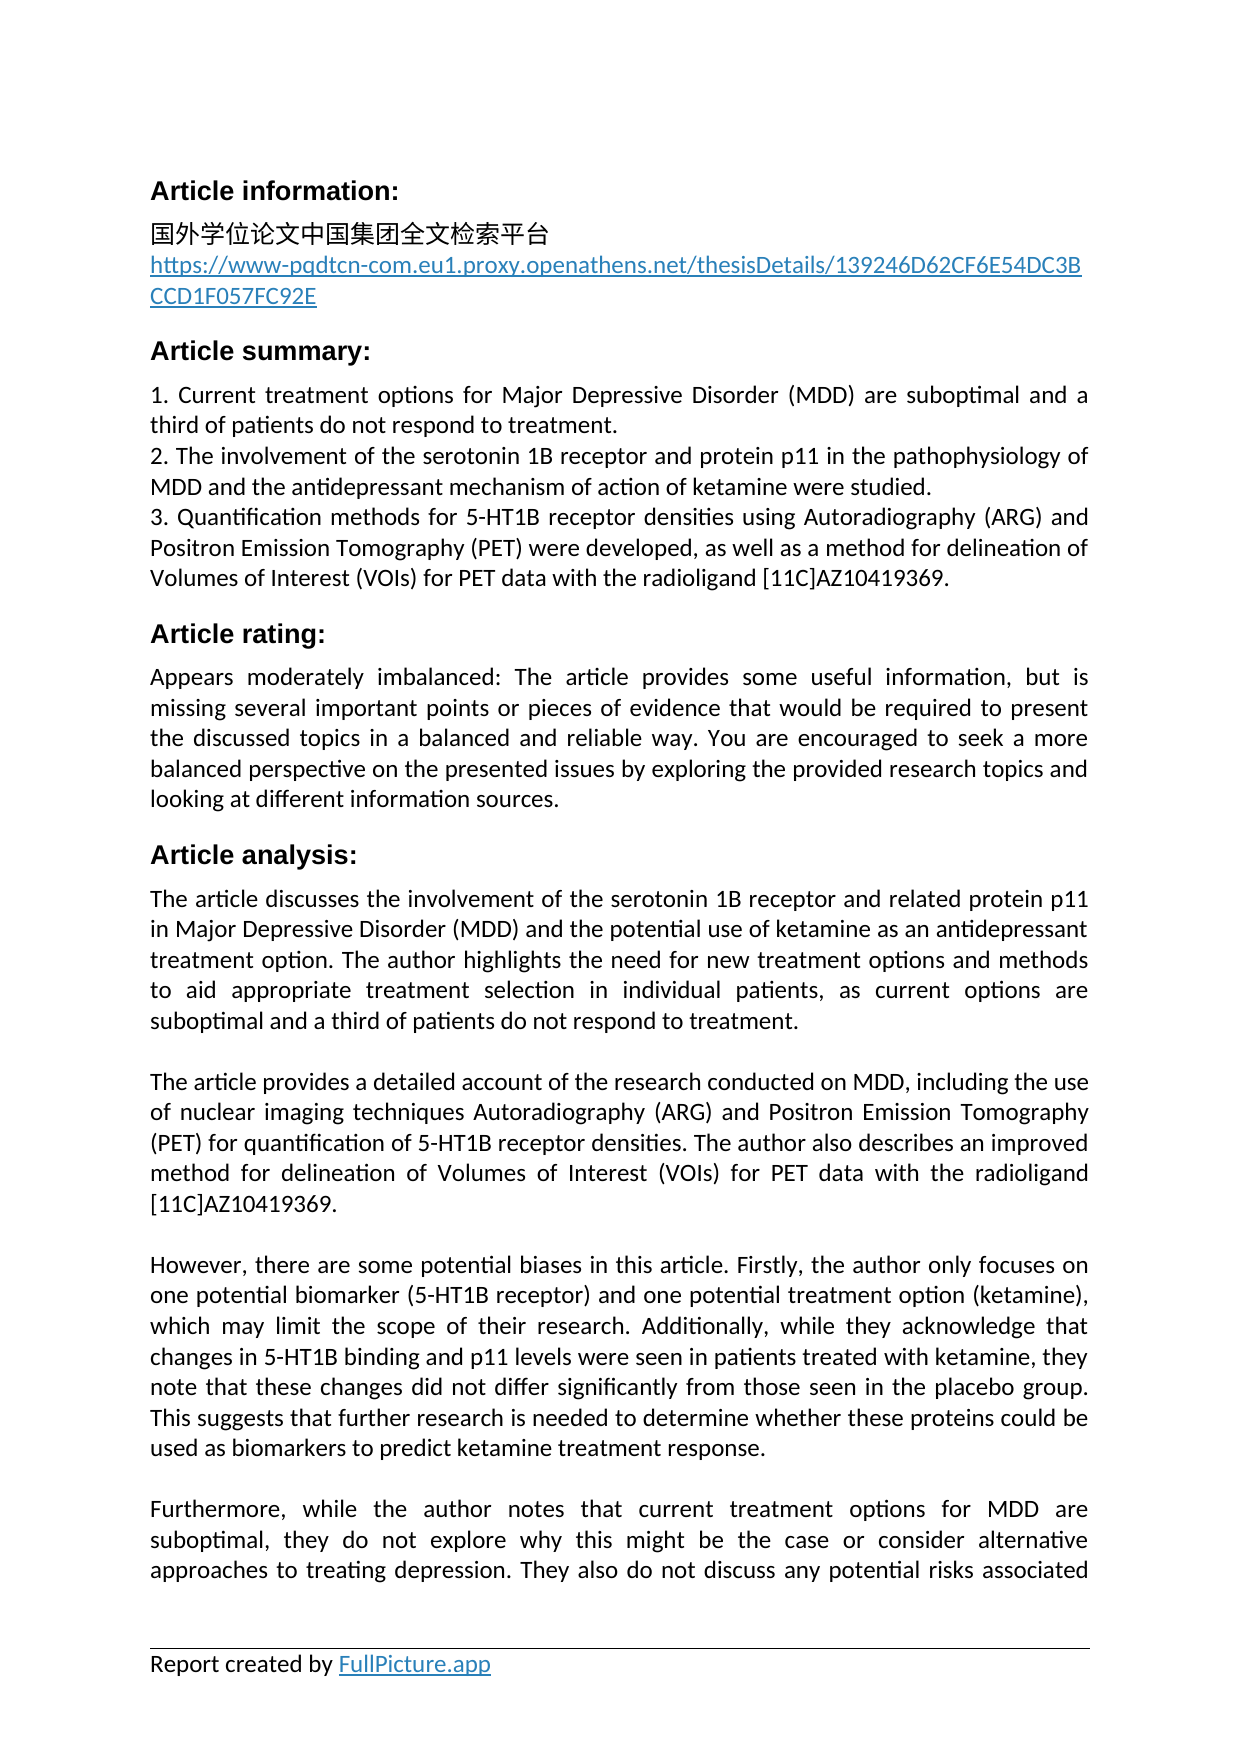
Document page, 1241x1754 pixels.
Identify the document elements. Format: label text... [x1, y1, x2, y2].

text 3. Quantification methods for 5-HT1B receptor densities using Autoradiography (ARG) and Positron Emission Tomography (PET) were developed, as well as a method for delineation of Volumes of Interest (VOIs) for PET data with the radioligand [11C]AZ10419369. [150, 501, 1090, 593]
text The article provides a detailed account of the research conducted on MDD, including the use of nuclear imaging techniques Autoradiography (ARG) and Positron Emission Tomography (PET) for quantification of 5-HT1B receptor densities. The author also describes an improved method for delineation of Volumes of Interest (VOIs) for PET data with the radioligand [11C]AZ10419369. [150, 1066, 1090, 1218]
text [150, 1493, 1090, 1585]
text The article discusses the involvement of the serotonin 1B receptor and related protein p11 in Major Depressive Disorder (MDD) and the potential use of ketamine as an antidepressant treatment option. The author highlights the need for new treatment options and methods to aid appropriate treatment selection in individual patients, as current options are suboptimal and a third of patients do not respond to treatment. [150, 883, 1090, 1035]
text However, there are some potential biases in this article. Firstly, the author only focuses on one potential biomarker (5-HT1B receptor) and one potential treatment option (ketamine), which may limit the scope of their research. Additionally, while they acknowledge that changes in 5-HT1B binding and p11 levels were seen in patients treated with ketamine, they note that these changes did not differ significantly from those seen in the placebo group. This suggests that further research is needed to determine whether these proteins could be used as biomarkers to predict ketamine treatment response. [150, 1249, 1090, 1463]
subtitle Article summary: [150, 335, 1090, 367]
subtitle Article analysis: [150, 839, 1090, 870]
text Appears moderately imbalanced: The article provides some useful information, but is missing several important points or pieces of evidence that would be required to present the discussed topics in a balanced and reliable way. You are encouraged to seek a more balanced perspective on the presented issues by exploring the provided research topics and looking at different information sources. [150, 661, 1090, 814]
subtitle Article rating: [150, 618, 1090, 649]
text 国外学位论文中国集团全文检索平台https://www-pqdtcn-com.eu1.proxy.openathens.net/thesisDetails/139246D62CF6E54DC3BCCD1F057FC92E [150, 219, 1090, 310]
subtitle Article information: [150, 175, 1090, 206]
text 2. The involvement of the serotonin 1B receptor and protein p11 in the pathophysiology of MDD and the antidepressant mechanism of action of ketamine were studied. [150, 440, 1090, 501]
text 1. Current treatment options for Major Depressive Disorder (MDD) are suboptimal and a third of patients do not respond to treatment. [150, 379, 1090, 440]
